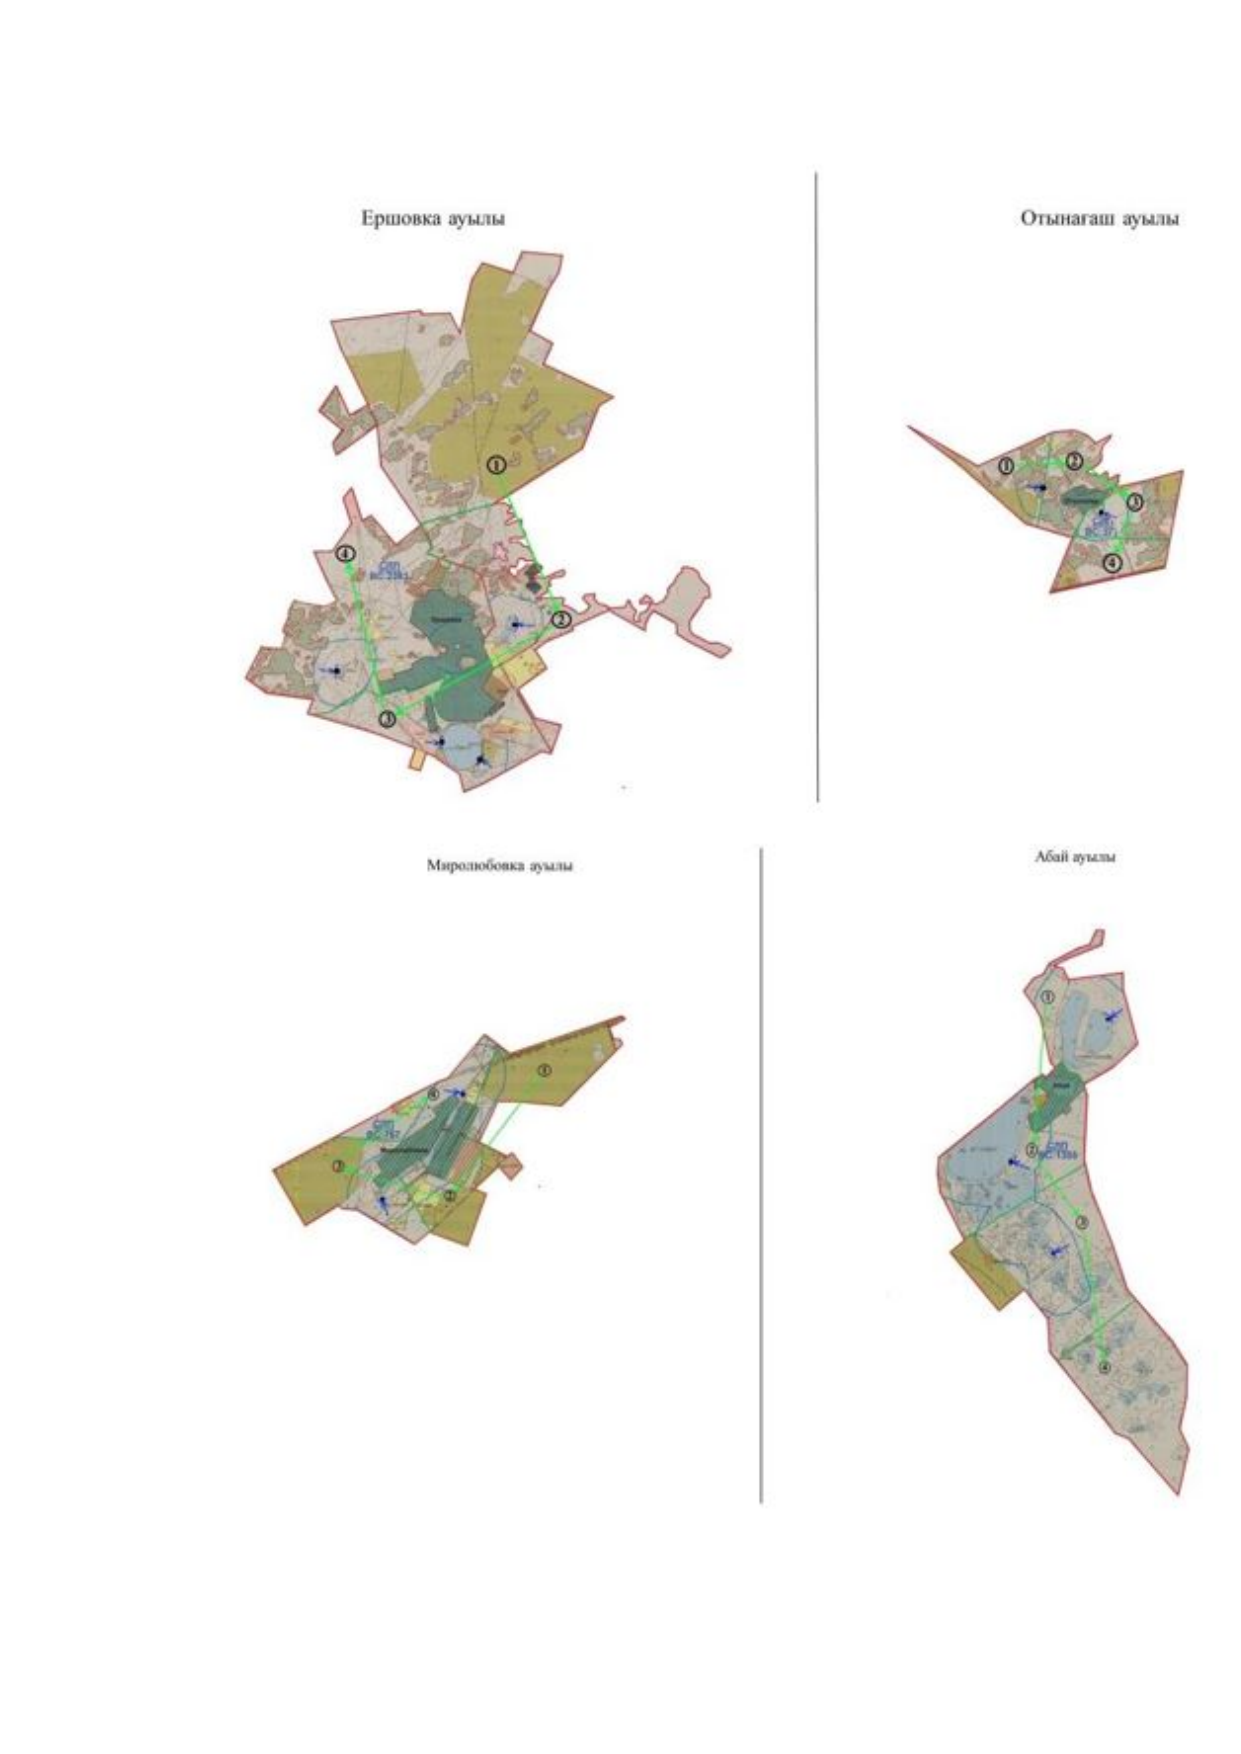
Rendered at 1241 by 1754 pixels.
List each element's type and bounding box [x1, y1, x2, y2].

picture [112, 150, 1241, 1544]
